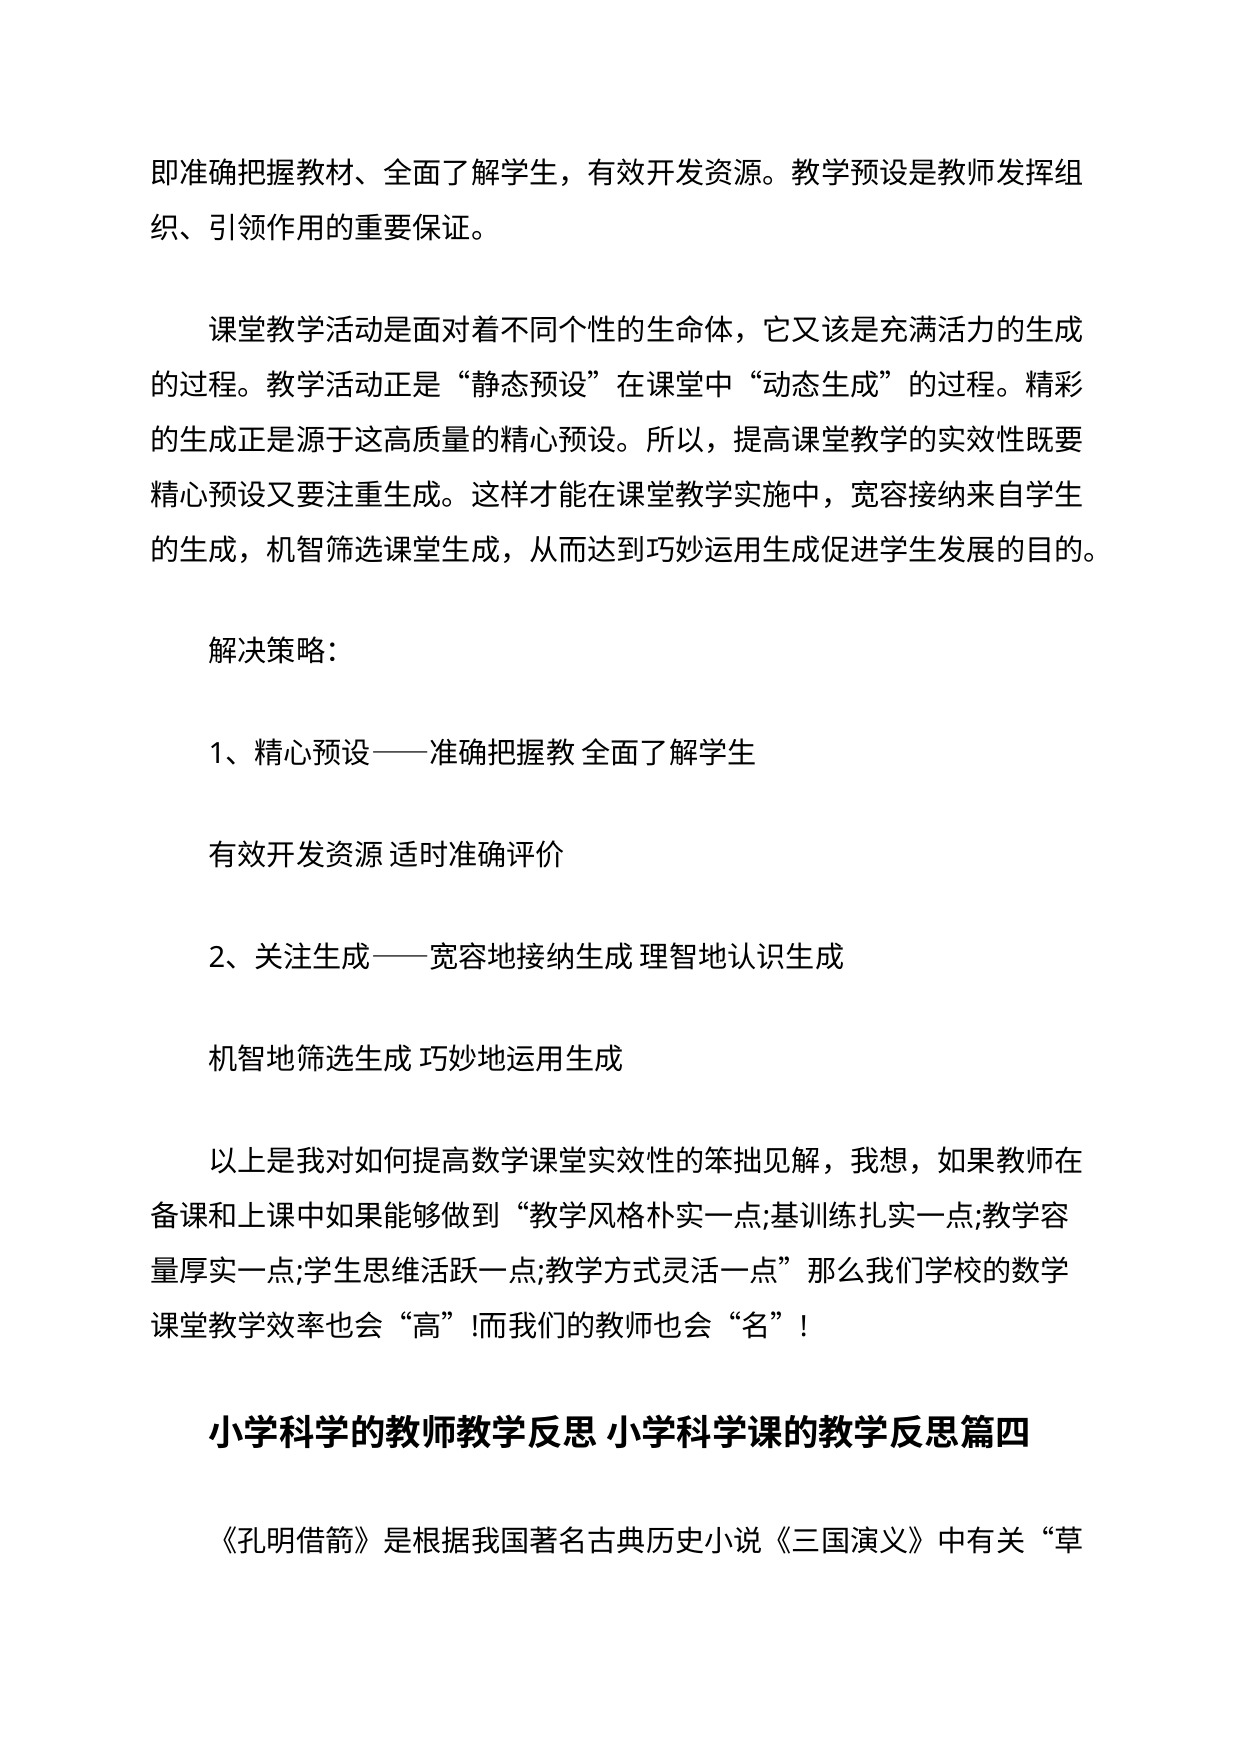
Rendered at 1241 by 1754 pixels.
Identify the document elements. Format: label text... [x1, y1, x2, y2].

text 1、精心预设——准确把握教 全面了解学生 [150, 730, 1090, 772]
text 2、关注生成——宽容地接纳生成 理智地认识生成 [150, 933, 1090, 976]
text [150, 150, 1090, 247]
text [150, 1518, 1090, 1560]
text 解决策略： [150, 628, 1090, 670]
text 课堂教学活动是面对着不同个性的生命体，它又该是充满活力的生成的过程。教学活动正是“静态预设”在课堂中“动态生成”的过程。精彩的生成正是源于这高质量的精心预设。所以，提高课堂教学的实效性既要精心预设又要注重生成。这样才能在课堂教学实施中，宽容接纳来自学生的生成，机智筛选课堂生成，从而达到巧妙运用生成促进学生发展的目的。 [150, 307, 1090, 568]
text 有效开发资源 适时准确评价 [150, 832, 1090, 874]
text 以上是我对如何提高数学课堂实效性的笨拙见解，我想，如果教师在备课和上课中如果能够做到“教学风格朴实一点;基训练扎实一点;教学容量厚实一点;学生思维活跃一点;教学方式灵活一点”那么我们学校的数学课堂教学效率也会“高”!而我们的教师也会“名”! [150, 1137, 1090, 1344]
text 小学科学的教师教学反思 小学科学课的教学反思篇四 [150, 1404, 1090, 1455]
text 机智地筛选生成 巧妙地运用生成 [150, 1036, 1090, 1078]
